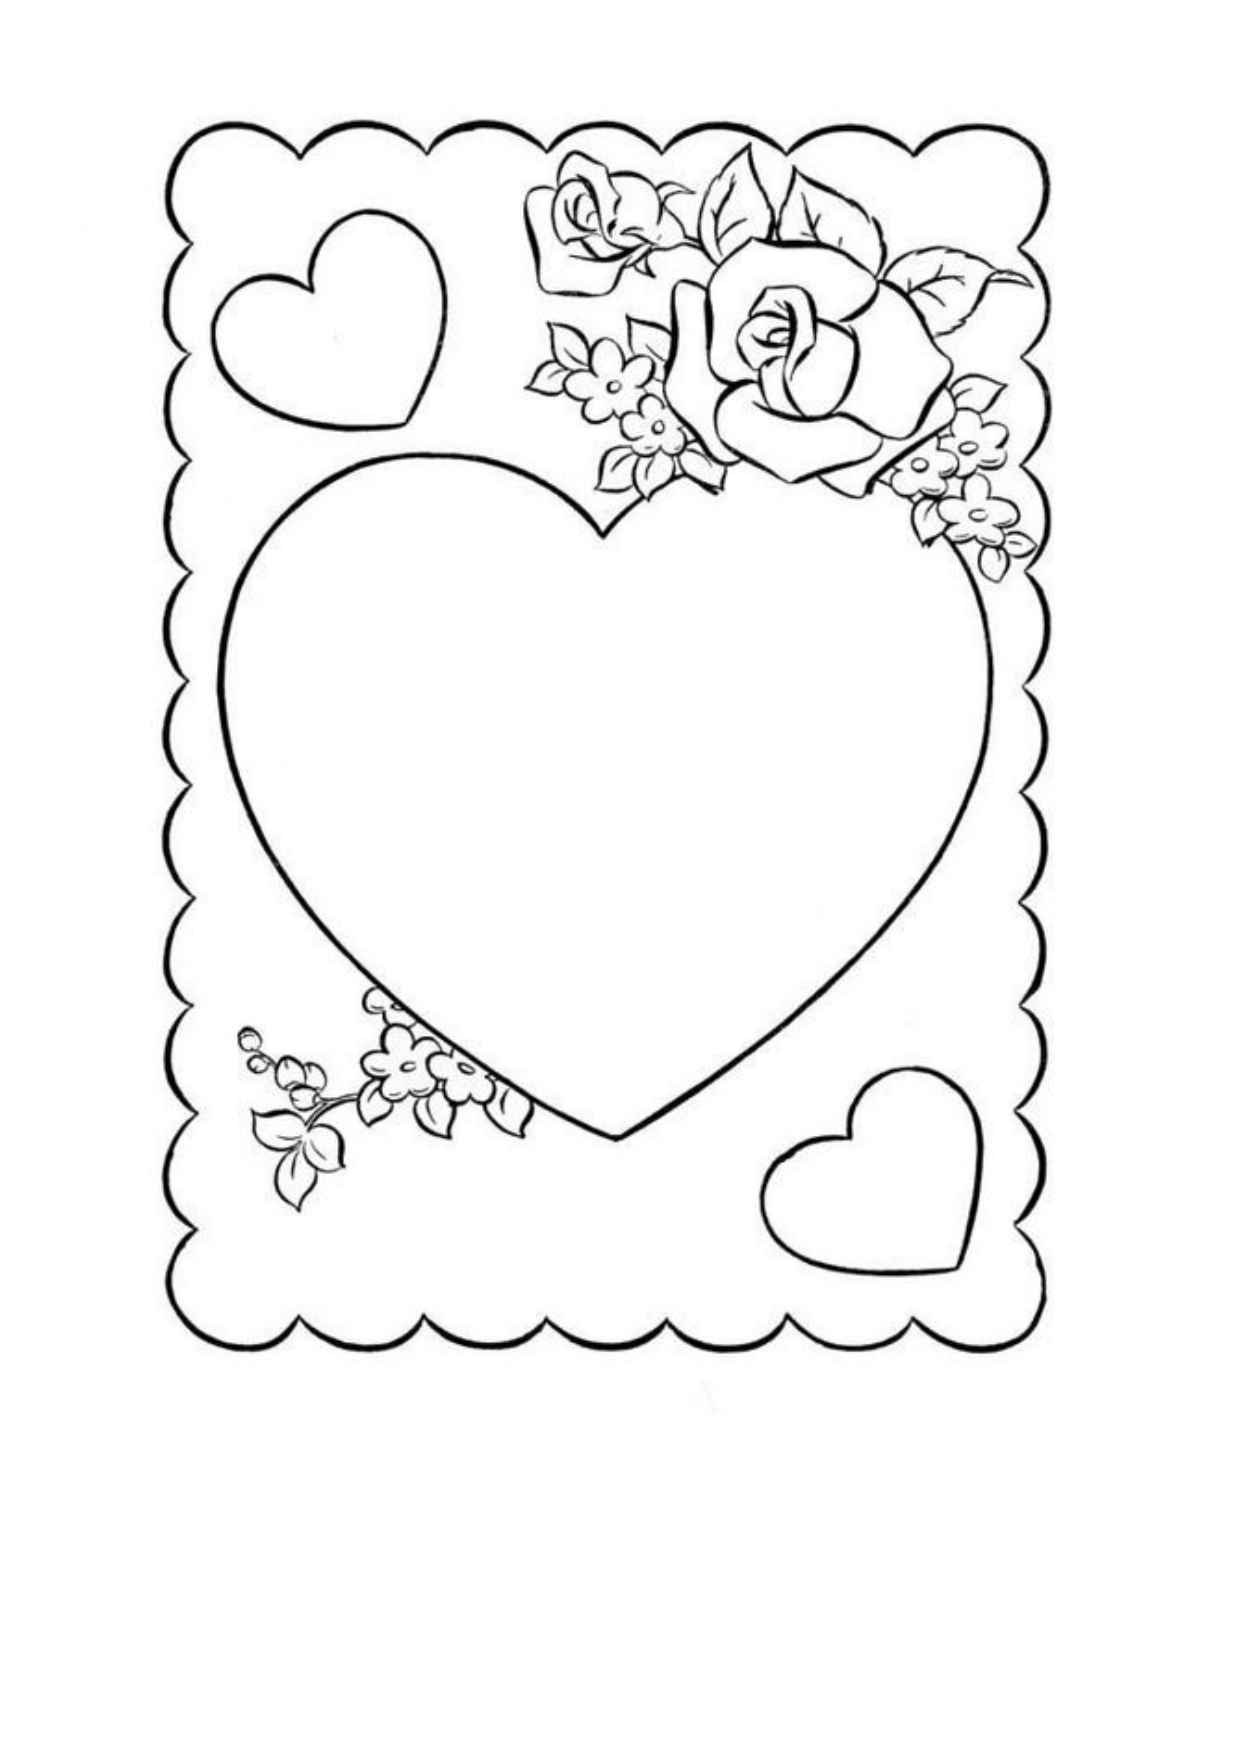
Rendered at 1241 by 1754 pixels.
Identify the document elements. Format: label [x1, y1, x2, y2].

picture [75, 75, 1121, 1469]
